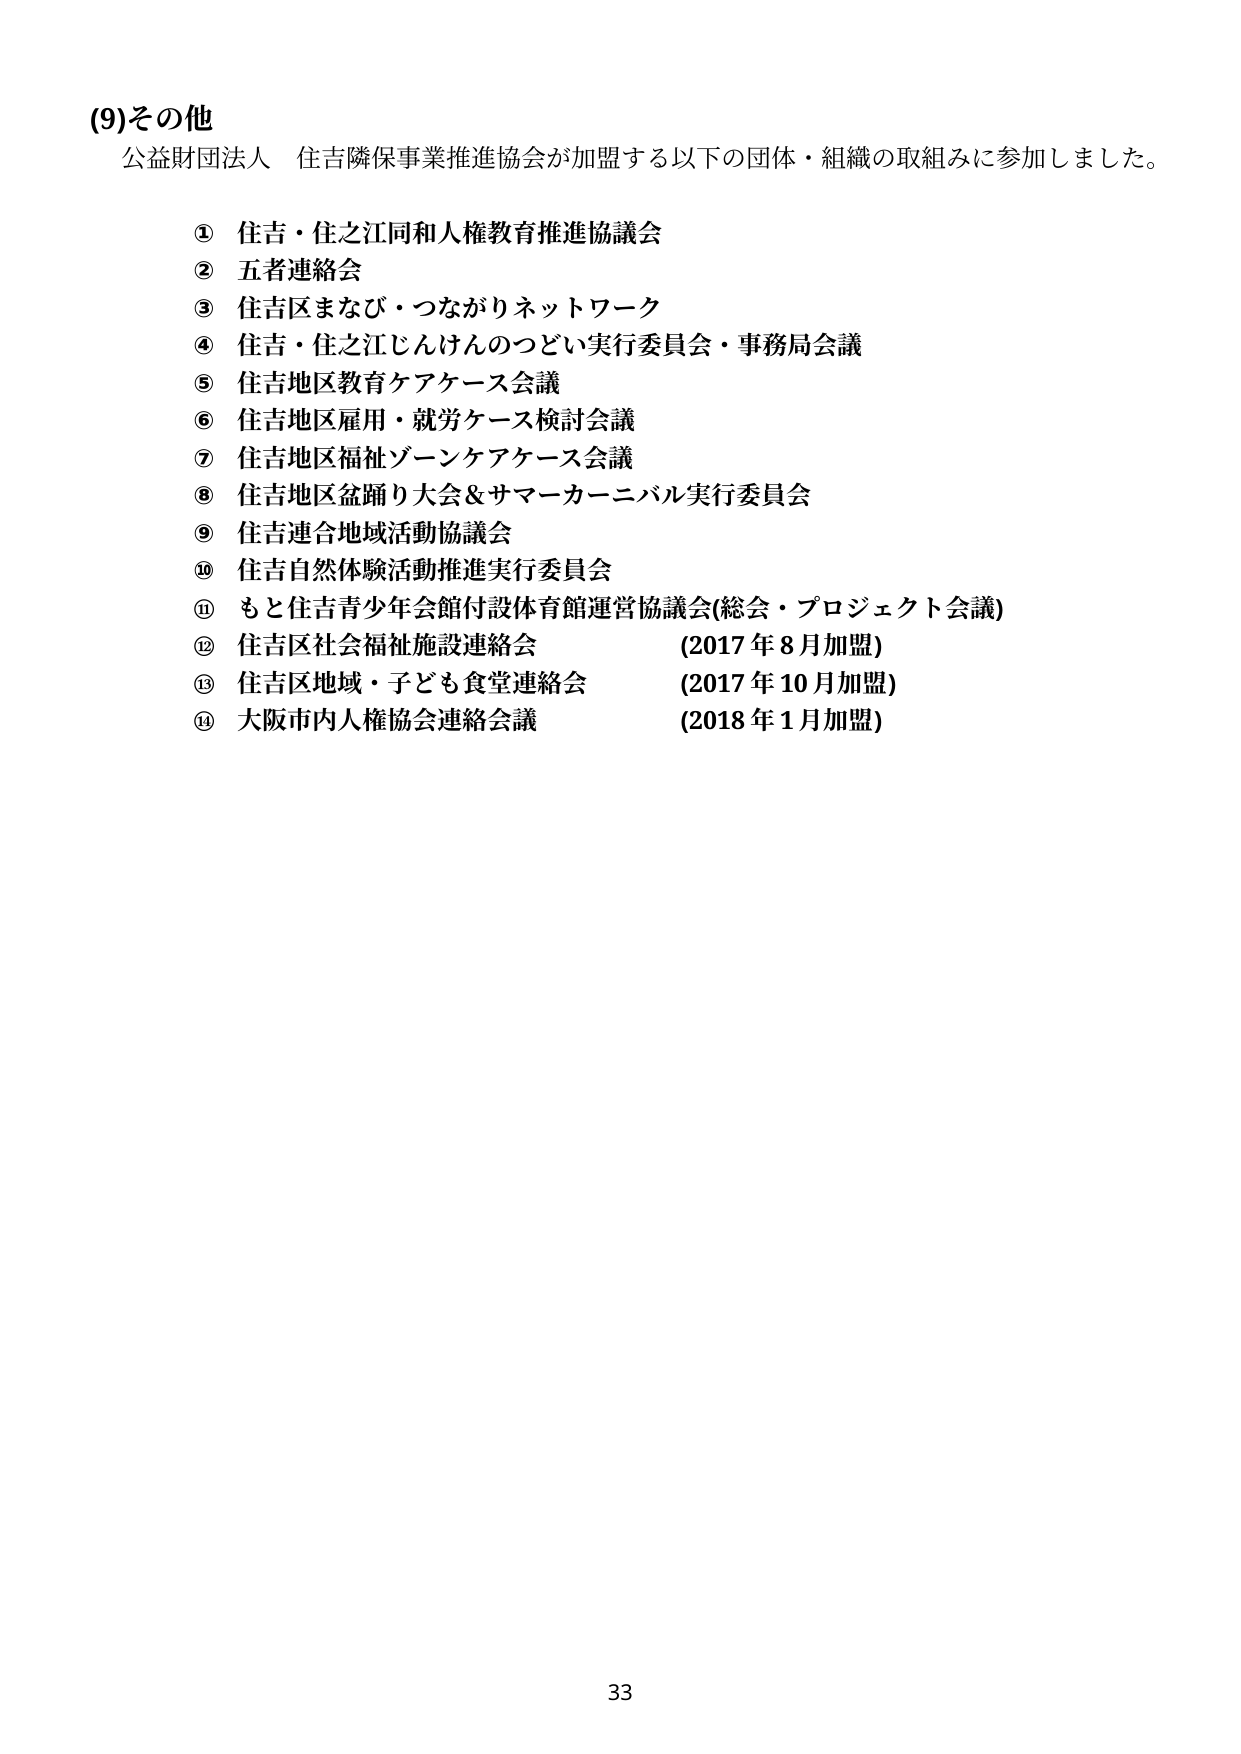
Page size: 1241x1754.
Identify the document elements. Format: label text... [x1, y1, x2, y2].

list 住吉区社会福祉施設連絡会 (年8月加盟) [193, 625, 1165, 663]
list 大阪市内人権協会連絡会議 (2018年1月加盟) [193, 700, 1165, 738]
text 公益財団法人 住吉隣保事業推進協会が加盟する以下の団体・組織の取組みに参加しました。 [104, 138, 1165, 175]
list 五者連絡会 [193, 250, 1165, 288]
list 住吉・住之江同和人権教育推進協議会 [193, 213, 1165, 250]
list 住吉地区盆踊り大会＆サマーカーニバル実行委員会 [193, 475, 1165, 513]
list 住吉地区教育ケアケース会議 [193, 363, 1165, 400]
list 住吉自然体験活動推進実行委員会 [193, 550, 1165, 588]
list 住吉地区福祉ゾーンケアケース会議 [193, 438, 1165, 475]
list もと住吉青少年会館付設体育館運営協議会(総会・プロジェクト会議) [193, 588, 1165, 625]
list 住吉区地域・子ども食堂連絡会 (年10月加盟) [193, 663, 1165, 700]
list 住吉連合地域活動協議会 [193, 513, 1165, 550]
subtitle (9)その他 [90, 96, 1165, 138]
list 住吉区まなび・つながりネットワーク [193, 288, 1165, 325]
list 住吉地区雇用・就労ケース検討会議 [193, 400, 1165, 438]
list 住吉・住之江じんけんのつどい実行委員会・事務局会議 [193, 325, 1165, 363]
